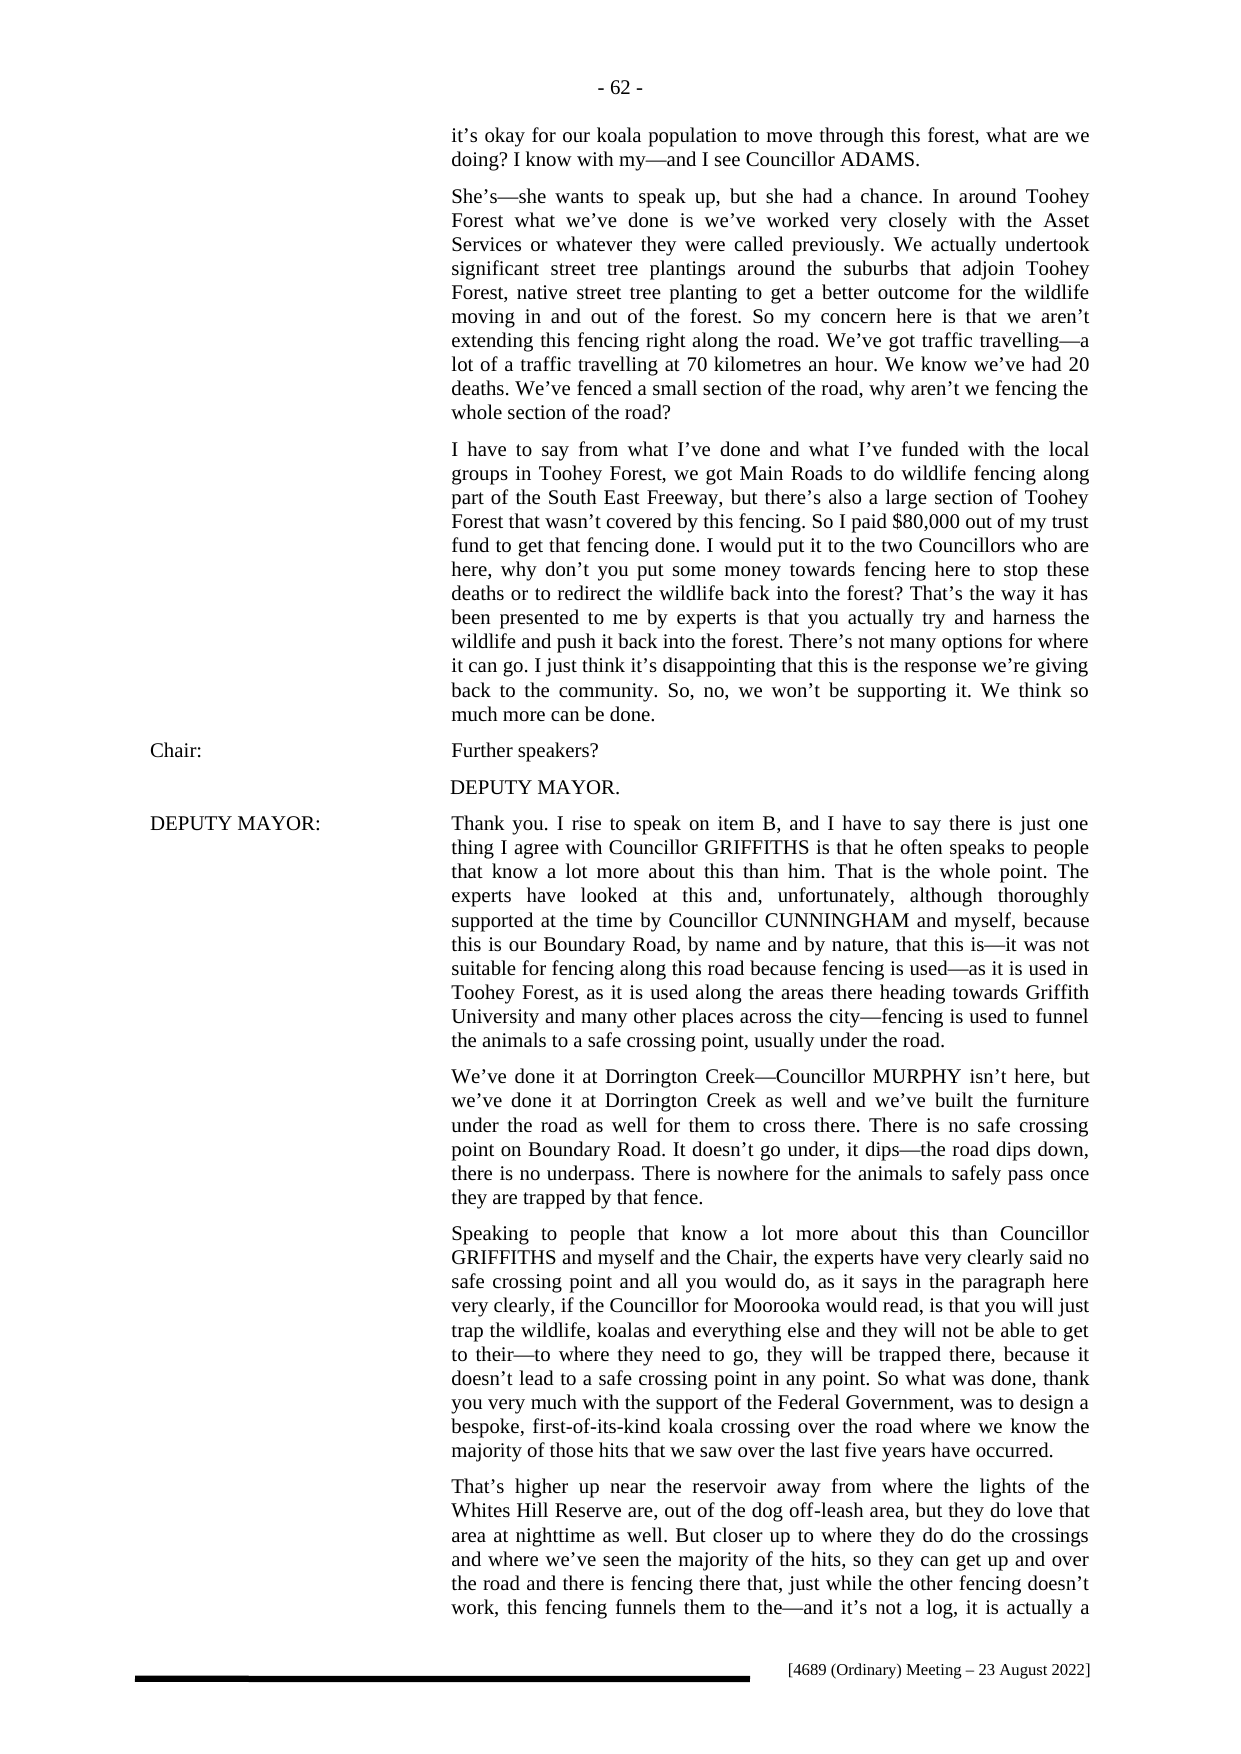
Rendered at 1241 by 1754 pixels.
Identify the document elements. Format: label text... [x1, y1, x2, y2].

text I have to say from what I’ve done and what I’ve funded with the local groups in Toohey Forest, we got Main Roads to do wildlife fencing along part of the South East Freeway, but there’s also a large section of Toohey Forest that wasn’t covered by this fencing. So I paid $80,000 out of my trust fund to get that fencing done. I would put it to the two Councillors who are here, why don’t you put some money towards fencing here to stop these deaths or to redirect the wildlife back into the forest? That’s the way it has been presented to me by experts is that you actually try and harness the wildlife and push it back into the forest. There’s not many options for where it can go. I just think it’s disappointing that this is the response we’re giving back to the community. So, no, we won’t be supporting it. We think so much more can be done. [451, 437, 1090, 726]
text She’s—she wants to speak up, but she had a chance. In around Toohey Forest what we’ve done is we’ve worked very closely with the Asset Services or whatever they were called previously. We actually undertook significant street tree plantings around the suburbs that adjoin Toohey Forest, native street tree planting to get a better outcome for the wildlife moving in and out of the forest. So my concern here is that we aren’t extending this fencing right along the road. We’ve got traffic travelling—a lot of a traffic travelling at 70 kilometres an hour. We know we’ve had 20 deaths. We’ve fenced a small section of the road, why aren’t we fencing the whole section of the road? [451, 184, 1090, 424]
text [451, 1474, 1090, 1619]
text We’ve done it at Dorrington Creek—Councillor MURPHY isn’t here, but we’ve done it at Dorrington Creek as well and we’ve built the furniture under the road as well for them to cross there. There is no safe crossing point on Boundary Road. It doesn’t go under, it dips—the road dips down, there is no underpass. There is nowhere for the animals to safely pass once they are trapped by that fence. [150, 1064, 1090, 1209]
text Speaking to people that know a lot more about this than Councillor GRIFFITHS and myself and the Chair, the experts have very clearly said no safe crossing point and all you would do, as it says in the paragraph here very clearly, if the Councillor for Moorooka would read, is that you will just trap the wildlife, koalas and everything else and they will not be able to get to their—to where they need to go, they will be trapped there, because it doesn’t lead to a safe crossing point in any point. So what was done, thank you very much with the support of the Federal Government, was to design a bespoke, first-of-its-kind koala crossing over the road where we know the majority of those hits that we saw over the last five years have occurred. [451, 1221, 1090, 1462]
text DEPUTY MAYOR: Thank you. I rise to speak on item B, and I have to say there is just one thing I agree with Councillor GRIFFITHS is that he often speaks to people that know a lot more about this than him. That is the whole point. The experts have looked at this and, unfortunately, although thoroughly supported at the time by Councillor CUNNINGHAM and myself, because this is our Boundary Road, by name and by nature, that this is—it was not suitable for fencing along this road because fencing is used—as it is used in Toohey Forest, as it is used along the areas there heading towards Griffith University and many other places across the city—fencing is used to funnel the animals to a safe crossing point, usually under the road. [150, 811, 1090, 1052]
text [150, 123, 1090, 171]
text DEPUTY MAYOR. [450, 775, 1090, 799]
text Chair: Further speakers? [150, 738, 1090, 762]
